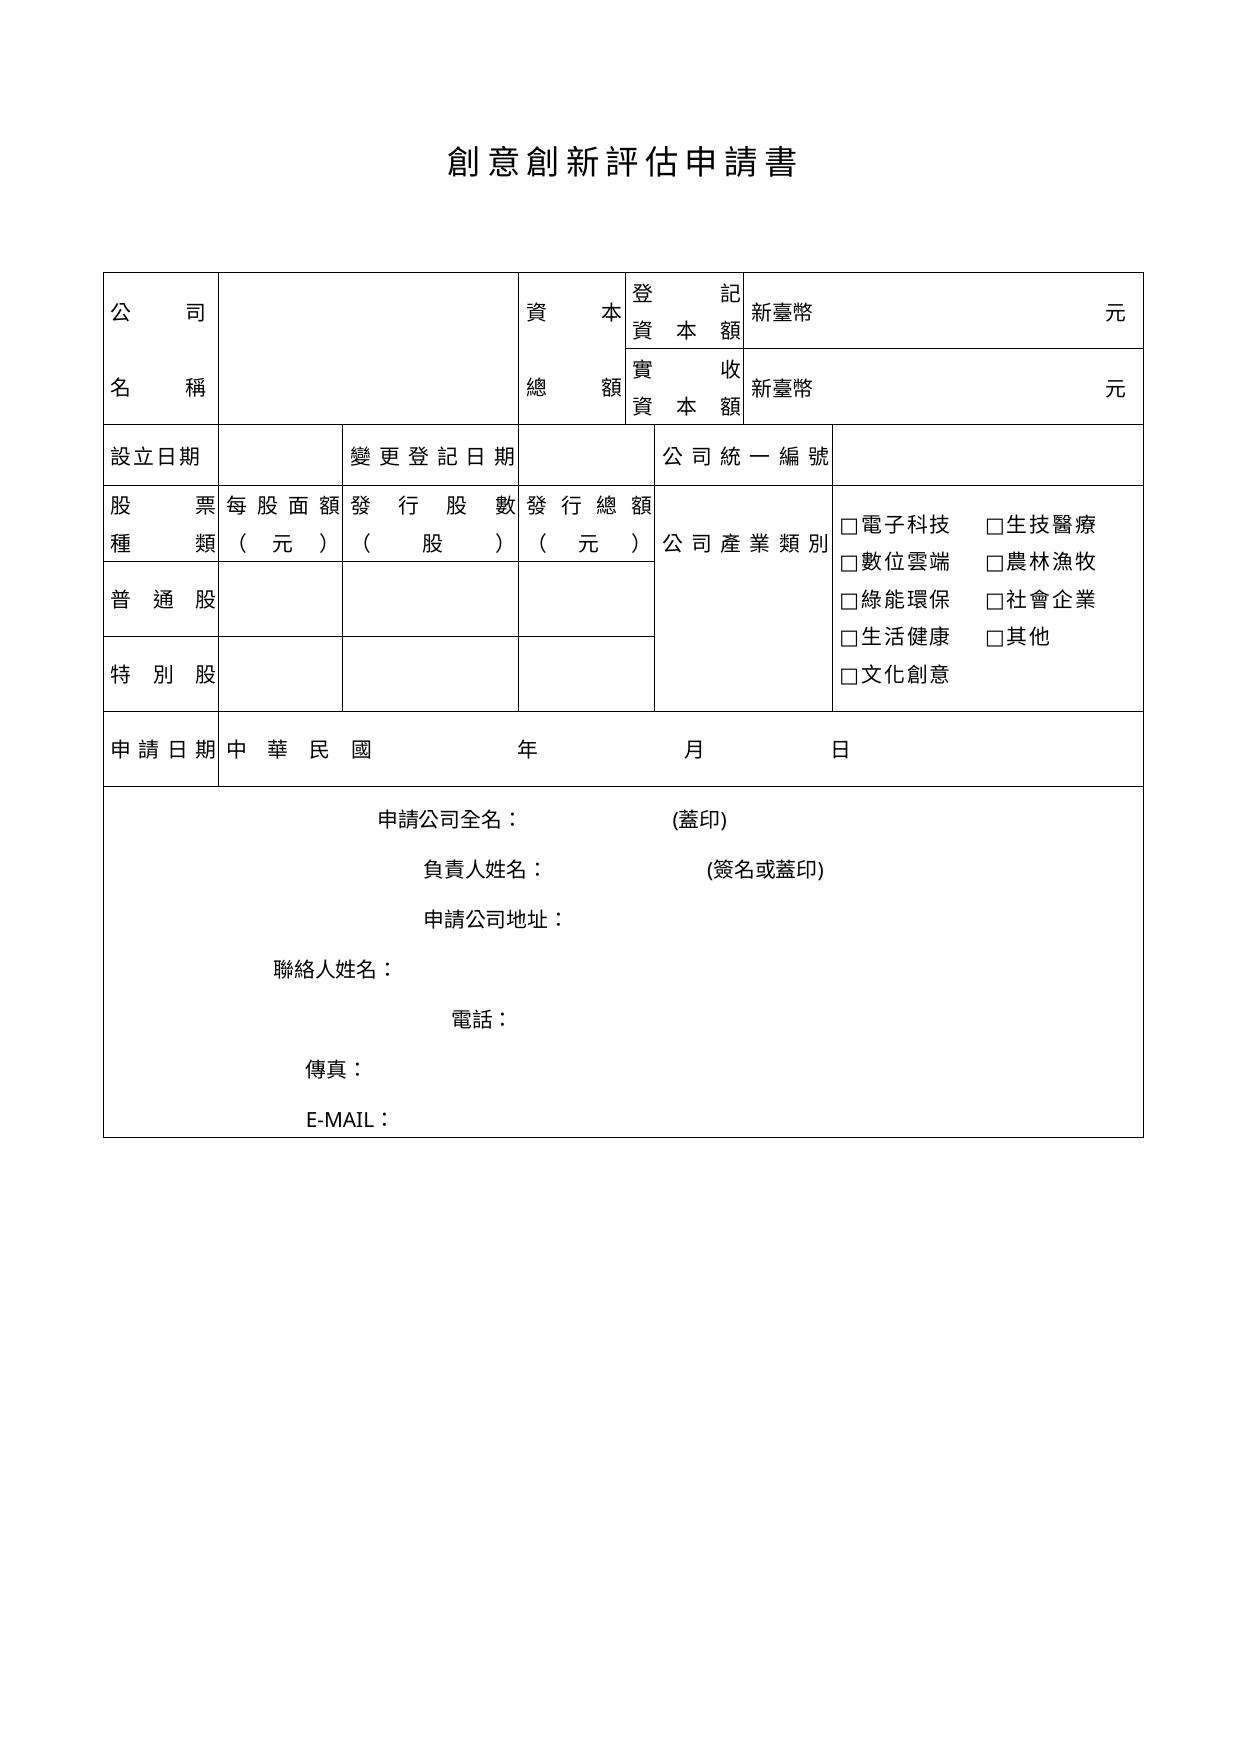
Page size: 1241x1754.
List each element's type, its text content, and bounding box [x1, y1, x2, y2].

table_cell [219, 425, 342, 485]
table_cell [833, 425, 1143, 485]
table_cell 申請公司全名： (蓋印) 負責人姓名： (簽名或蓋印) 申請公司地址： 聯絡人姓名： 電話： 傳真： E-MAIL： [104, 787, 1143, 1137]
table_header 公 司 名稱 [104, 273, 218, 424]
table_cell 特別股 [104, 637, 218, 711]
table_cell [219, 637, 342, 711]
text 創意創新評估申請書 [111, 122, 1134, 197]
table_cell 普通股 [104, 562, 218, 636]
table_header 登記 資本額 [626, 273, 743, 348]
table_cell 每股面額 （元） [219, 486, 342, 561]
table_header 資 本 總 額 [519, 273, 625, 424]
table_cell 發行總額 （元） [519, 486, 654, 561]
table_cell 實收 資本額 [626, 349, 743, 424]
table_cell 股票 種類 [104, 486, 218, 561]
table_header [219, 273, 518, 424]
table_cell 中 華 民 國 年 月 日 [219, 712, 1143, 786]
table_cell 發行股數 （股） [343, 486, 518, 561]
table_cell [519, 562, 654, 636]
table_cell 新臺幣 元 [744, 349, 1143, 424]
table_cell [219, 562, 342, 636]
table_header 新臺幣 元 [744, 273, 1143, 348]
table_cell 公司統一編號 [655, 425, 832, 485]
table_cell 申請日期 [104, 712, 218, 786]
table_cell 公司產業類別 [655, 486, 832, 711]
table_cell 設立日期 [104, 425, 218, 485]
table_cell □電子科技 □生技醫療 □數位雲端 □農林漁牧 □綠能環保 □社會企業 □生活健康 □其他 □文化創意 [833, 486, 1143, 711]
table_cell [519, 637, 654, 711]
table_cell [343, 637, 518, 711]
table_cell [519, 425, 654, 485]
table_cell 變更登記日期 [343, 425, 518, 485]
table_cell [343, 562, 518, 636]
